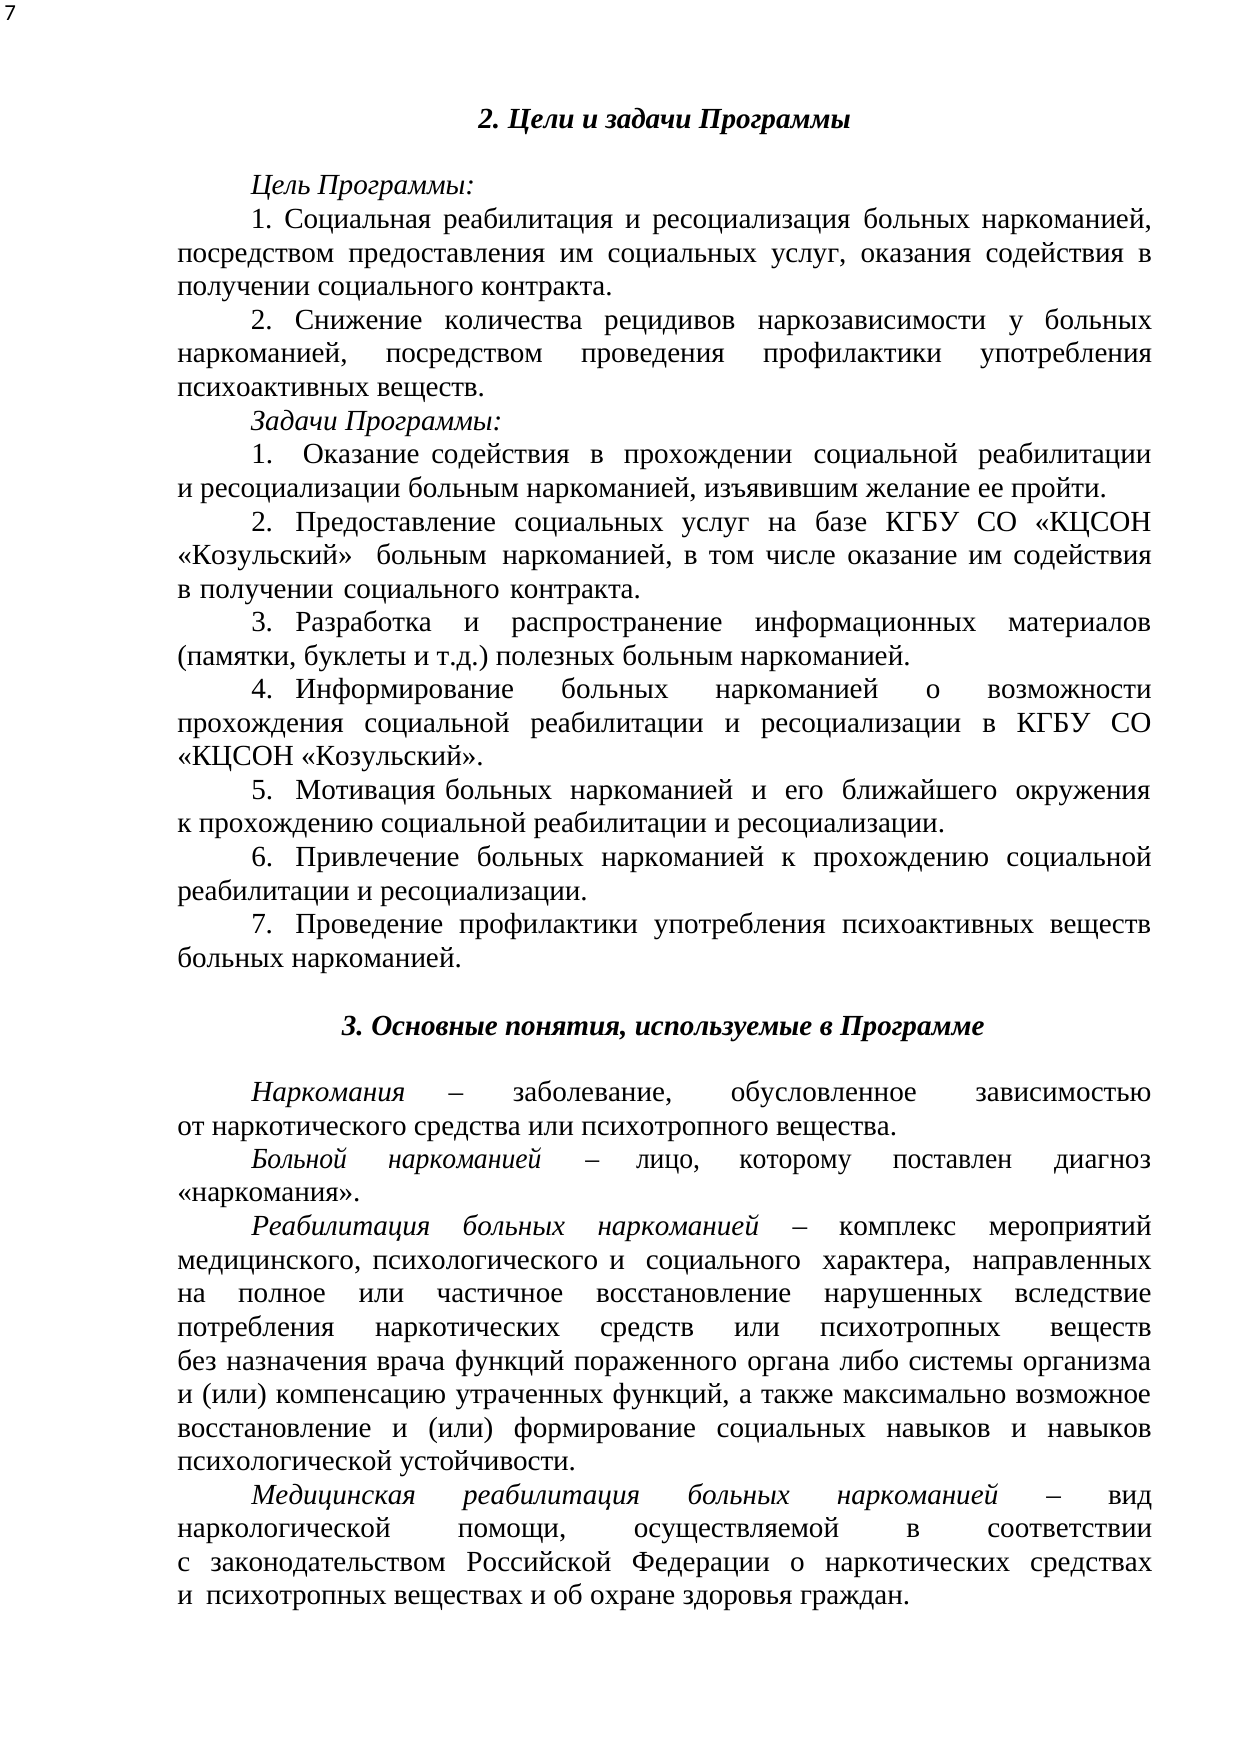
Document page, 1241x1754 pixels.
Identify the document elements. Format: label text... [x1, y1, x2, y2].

list Социальная реабилитация и ресоциализация больных наркоманией, посредством предоставления им социальных услуг, оказания содействия в получении социального контракта. [177, 201, 1152, 302]
list Оказание содействия в прохождении социальной реабилитации и ресоциализации больным наркоманией, изъявившим желание ее пройти. [177, 437, 1152, 504]
subtitle Цели и задачи Программы [478, 101, 1163, 135]
text Наркомания – заболевание, обусловленное зависимостью от наркотического средства или психотропного вещества. [177, 1074, 1151, 1141]
text Цель Программы: [251, 168, 1163, 201]
list Информирование больных наркоманией о возможности прохождения социальной реабилитации и ресоциализации в КГБУ СО «КЦСОН «Козульский». [177, 671, 1152, 772]
list Предоставление социальных услуг на базе КГБУ СО «КЦСОН «Козульский» больным наркоманией, в том числе оказание им содействия в получении социального контракта. [177, 504, 1152, 604]
list Привлечение больных наркоманией к прохождению социальной реабилитации и ресоциализации. [177, 839, 1152, 907]
list Разработка и распространение информационных материалов (памятки, буклеты и т.д.) полезных больным наркоманией. [177, 604, 1151, 671]
subtitle Основные понятия, используемые в Программе [342, 1008, 1163, 1041]
list Проведение профилактики употребления психоактивных веществ больных наркоманией. [177, 907, 1151, 974]
text Реабилитация больных наркоманией – комплекс мероприятий медицинского, психологического и социального характера, направленных на полное или частичное восстановление нарушенных вследствие потребления наркотических средств или психотропных веществ без назначения врача функций пораженного органа либо системы организма и (или) компенсацию утраченных функций, а также максимально возможное восстановление и (или) формирование социальных навыков и навыков психологической устойчивости. [177, 1208, 1152, 1477]
text «наркомания». [177, 1175, 1163, 1208]
text Медицинская реабилитация больных наркоманией – вид наркологической помощи, осуществляемой в соответствии с законодательством Российской Федерации о наркотических средствах и психотропных веществах и об охране здоровья граждан. [177, 1477, 1152, 1611]
list Мотивация больных наркоманией и его ближайшего окружения к прохождению социальной реабилитации и ресоциализации. [177, 772, 1151, 839]
text Больной наркоманией – лицо, которому поставлен диагноз [251, 1141, 1163, 1175]
text Задачи Программы: [251, 403, 1163, 437]
list Снижение количества рецидивов наркозависимости у больных наркоманией, посредством проведения профилактики употребления психоактивных веществ. [177, 302, 1152, 403]
